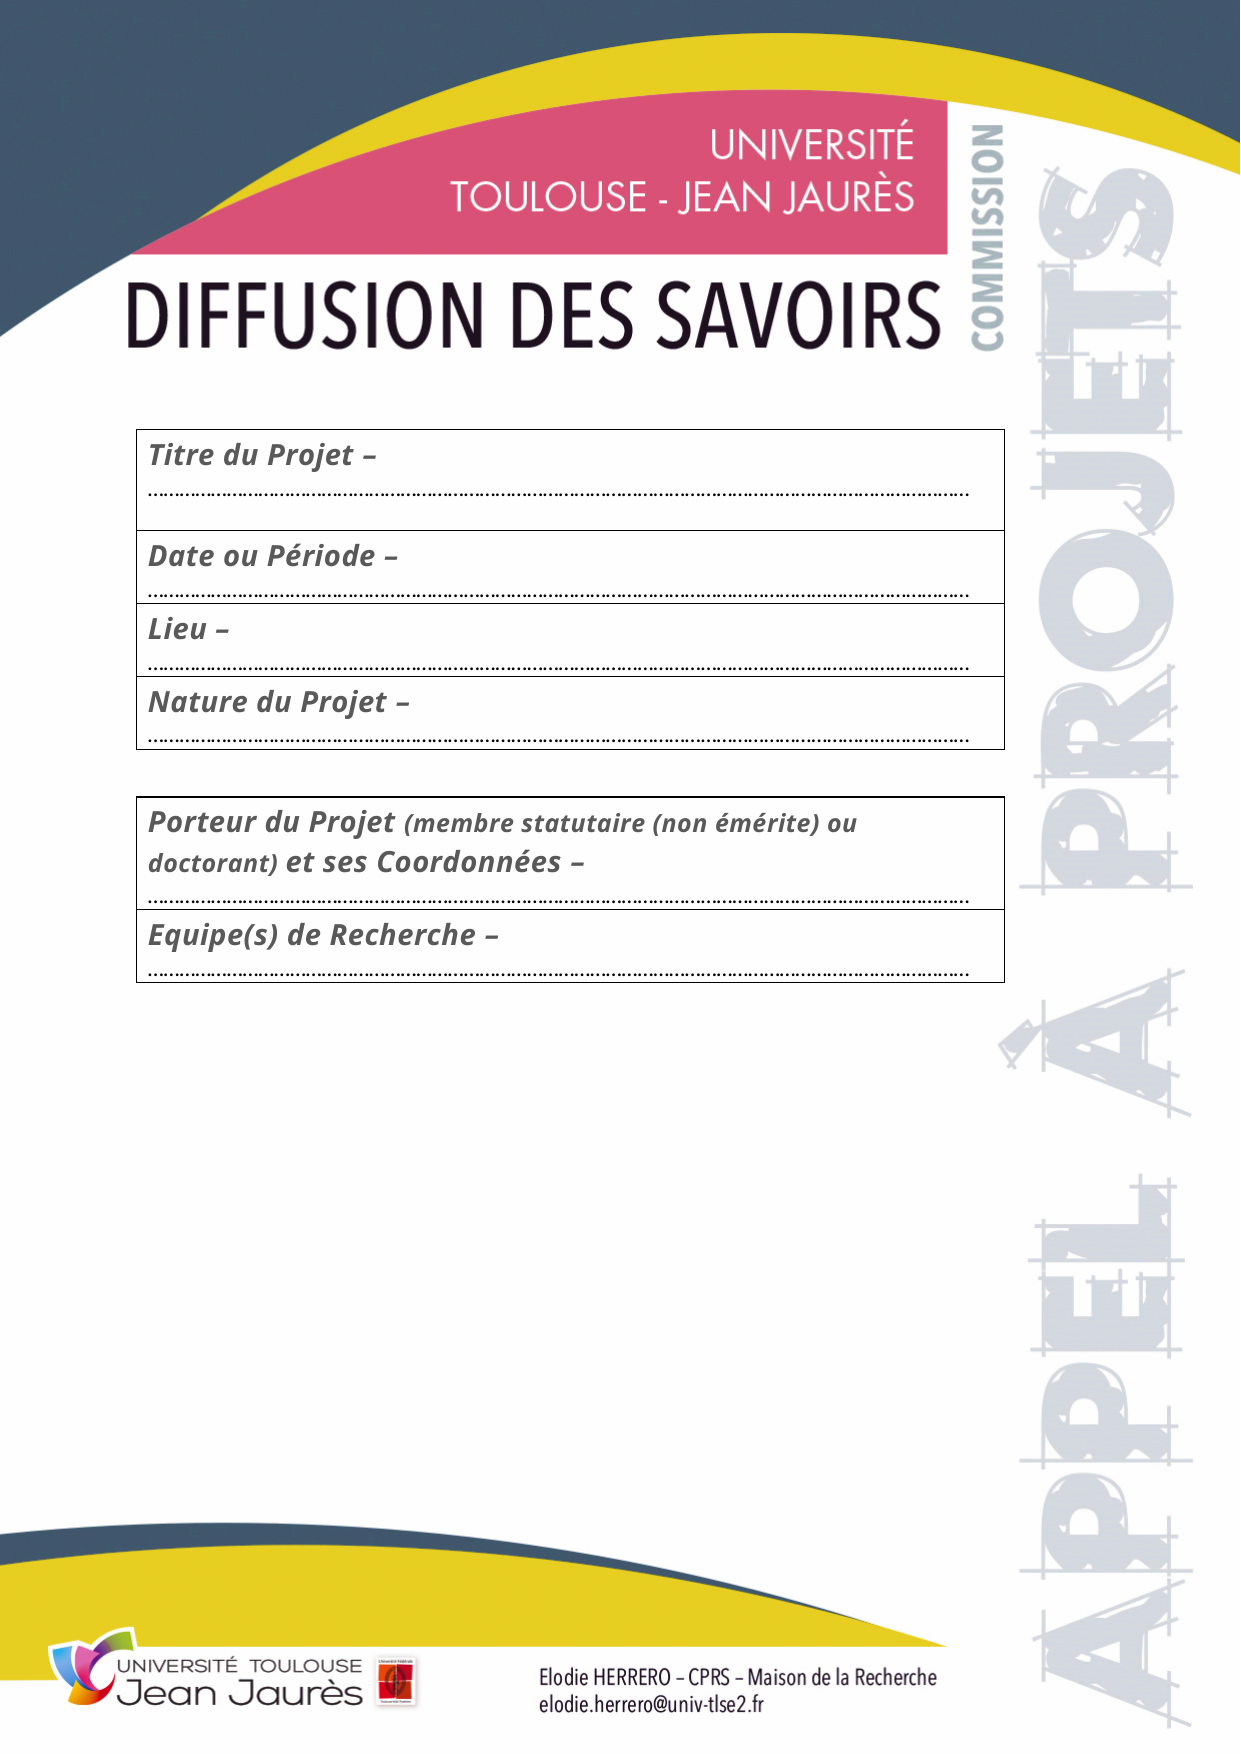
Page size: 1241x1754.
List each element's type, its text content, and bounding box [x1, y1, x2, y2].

table_cell Equipe(s) de Recherche – ………………………………………………………………………………………………………………………………………… [137, 910, 1004, 982]
table_cell Date ou Période – ………………………………………………………………………………………………………………………………………… [137, 531, 1004, 603]
table_cell Nature du Projet – ………………………………………………………………………………………………………………………………………… [137, 677, 1004, 748]
table_header Porteur du Projet (membre statutaire (non émérite) ou doctorant) et ses Coordonnées – ………………………………………………………………………………………………………………………………………… [137, 798, 1004, 909]
table_header Titre du Projet – ………………………………………………………………………………………………………………………………………… [137, 430, 1004, 530]
picture [0, 0, 1240, 1754]
table_cell Lieu – ………………………………………………………………………………………………………………………………………… [137, 604, 1004, 676]
